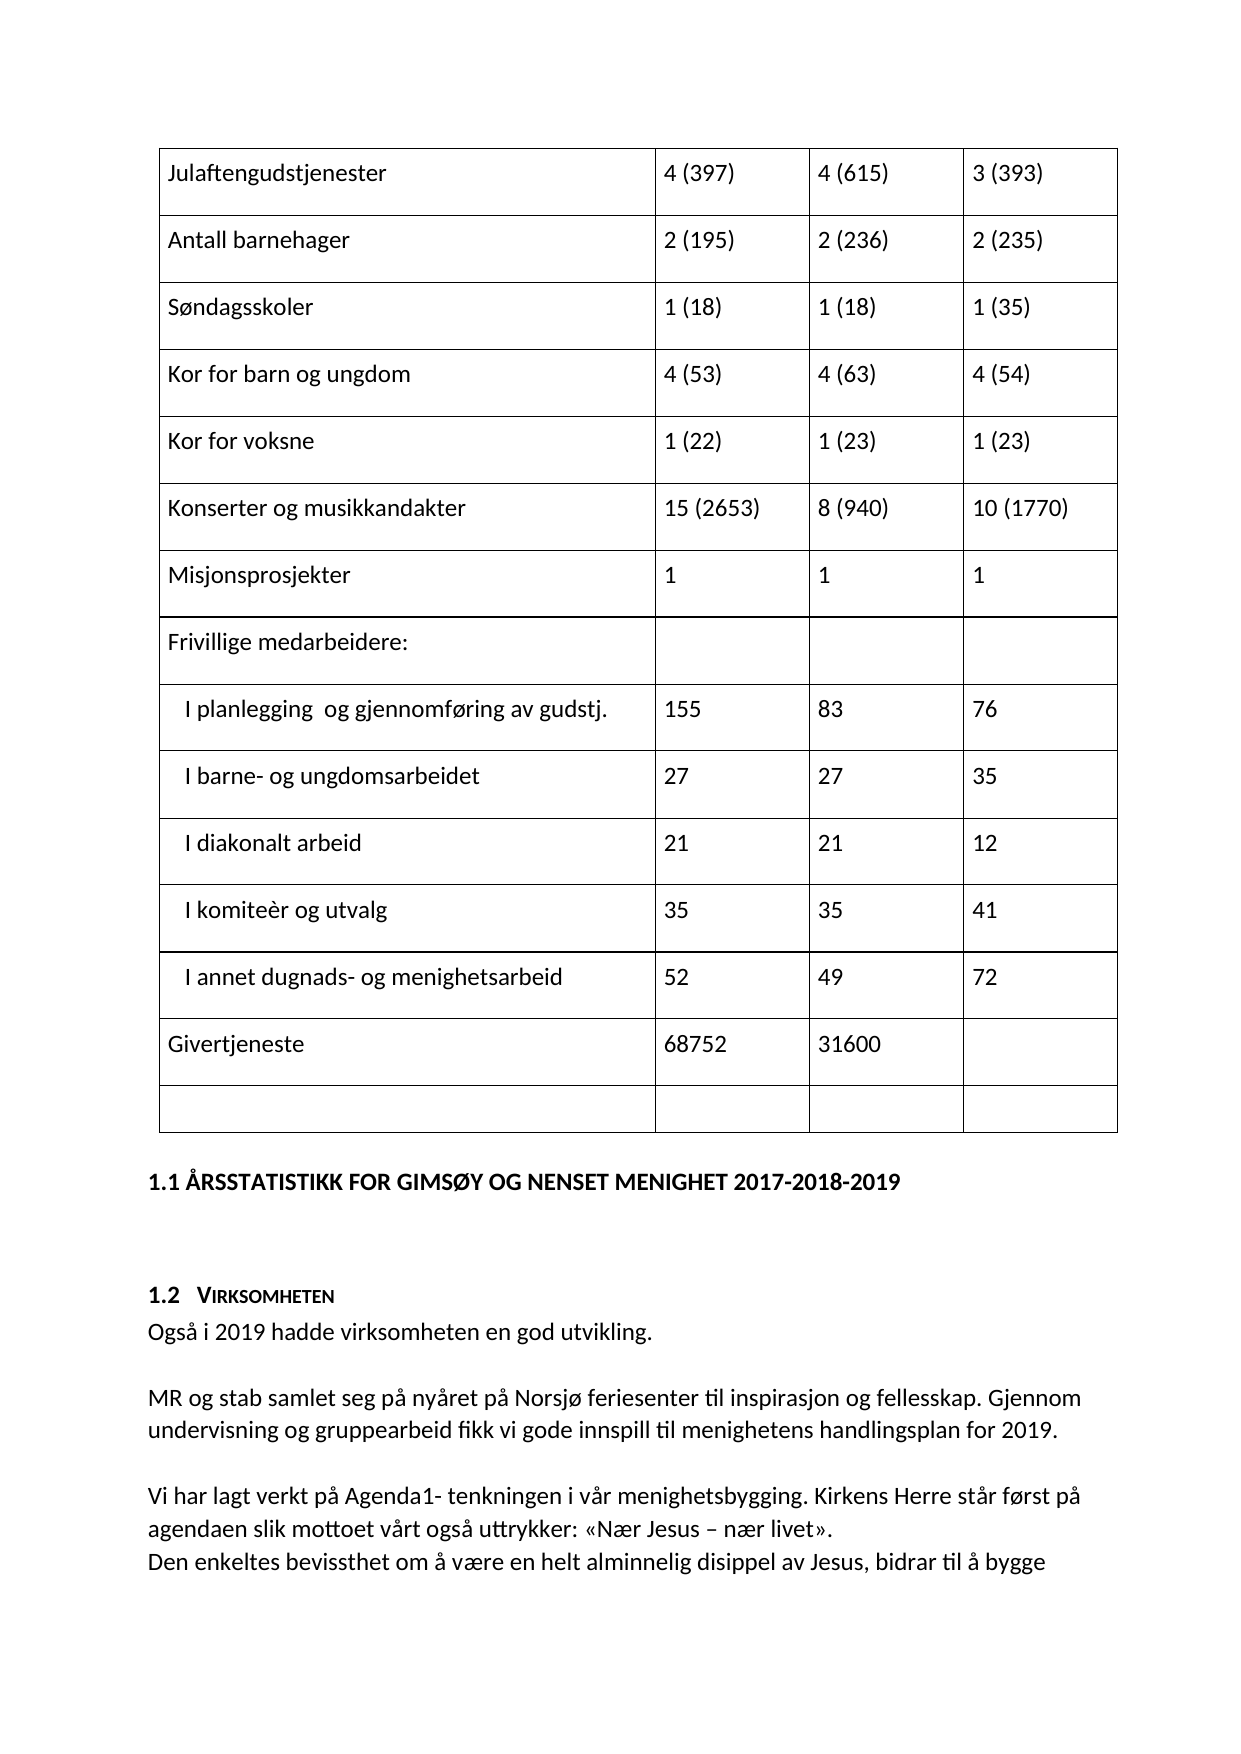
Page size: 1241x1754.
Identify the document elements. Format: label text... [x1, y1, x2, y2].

table_cell 4 (397) [656, 149, 809, 214]
table_cell 1 (23) [810, 417, 963, 482]
table_cell Kor for barn og ungdom [160, 350, 655, 416]
table_cell 1 (35) [964, 283, 1117, 348]
table_cell I diakonalt arbeid [160, 819, 655, 884]
table_cell 83 [810, 685, 963, 750]
text 1.1 ÅRSSTATISTIKK FOR GIMSØY OG NENSET MENIGHET 2017-2018-2019 [148, 1133, 1093, 1196]
table_cell 1 (18) [810, 283, 963, 348]
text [148, 1316, 1093, 1577]
table_cell [810, 618, 963, 683]
table_cell 1 (23) [964, 417, 1117, 482]
table_cell 3 (393) [964, 149, 1117, 214]
table_cell [656, 618, 809, 683]
table_cell [964, 618, 1117, 683]
table_cell 21 [810, 819, 963, 884]
table_cell [964, 1086, 1117, 1132]
table_cell 52 [656, 953, 809, 1018]
table_cell 27 [656, 751, 809, 817]
table_cell 68752 [656, 1019, 809, 1085]
table_cell 35 [810, 885, 963, 951]
table_cell 31600 [810, 1019, 963, 1085]
table_cell I barne- og ungdomsarbeidet [160, 751, 655, 817]
table_cell Misjonsprosjekter [160, 551, 655, 616]
table_cell 35 [964, 751, 1117, 817]
table_cell I annet dugnads- og menighetsarbeid [160, 953, 655, 1018]
table_cell 1 [810, 551, 963, 616]
table_cell 41 [964, 885, 1117, 951]
table_cell I komiteèr og utvalg [160, 885, 655, 951]
table_cell 1 [656, 551, 809, 616]
table_cell 1 (22) [656, 417, 809, 482]
table_cell Julaftengudstjenester [160, 149, 655, 214]
table_cell 4 (615) [810, 149, 963, 214]
table_cell 35 [656, 885, 809, 951]
table_cell 4 (54) [964, 350, 1117, 416]
table_cell Konserter og musikkandakter [160, 484, 655, 549]
table_cell 1 [964, 551, 1117, 616]
table_cell 21 [656, 819, 809, 884]
table_cell 2 (235) [964, 216, 1117, 282]
table_cell 4 (63) [810, 350, 963, 416]
table_cell 27 [810, 751, 963, 817]
table_cell 76 [964, 685, 1117, 750]
table_cell 12 [964, 819, 1117, 884]
table_cell Givertjeneste [160, 1019, 655, 1085]
table_cell 72 [964, 953, 1117, 1018]
table_cell Søndagsskoler [160, 283, 655, 348]
table_cell 155 [656, 685, 809, 750]
table_cell 4 (53) [656, 350, 809, 416]
table_cell [810, 1086, 963, 1132]
table_cell Kor for voksne [160, 417, 655, 482]
table_cell 49 [810, 953, 963, 1018]
table_cell [160, 1086, 655, 1132]
table_cell Antall barnehager [160, 216, 655, 282]
table_cell 15 (2653) [656, 484, 809, 549]
table_cell 10 (1770) [964, 484, 1117, 549]
table_cell 2 (236) [810, 216, 963, 282]
table_cell Frivillige medarbeidere: [160, 618, 655, 683]
table_cell [964, 1019, 1117, 1085]
table_cell I planlegging og gjennomføring av gudstj. [160, 685, 655, 750]
table_cell [656, 1086, 809, 1132]
subtitle 1.2 Virksomheten [148, 1279, 1093, 1310]
table_cell 8 (940) [810, 484, 963, 549]
table_cell 2 (195) [656, 216, 809, 282]
table_cell 1 (18) [656, 283, 809, 348]
